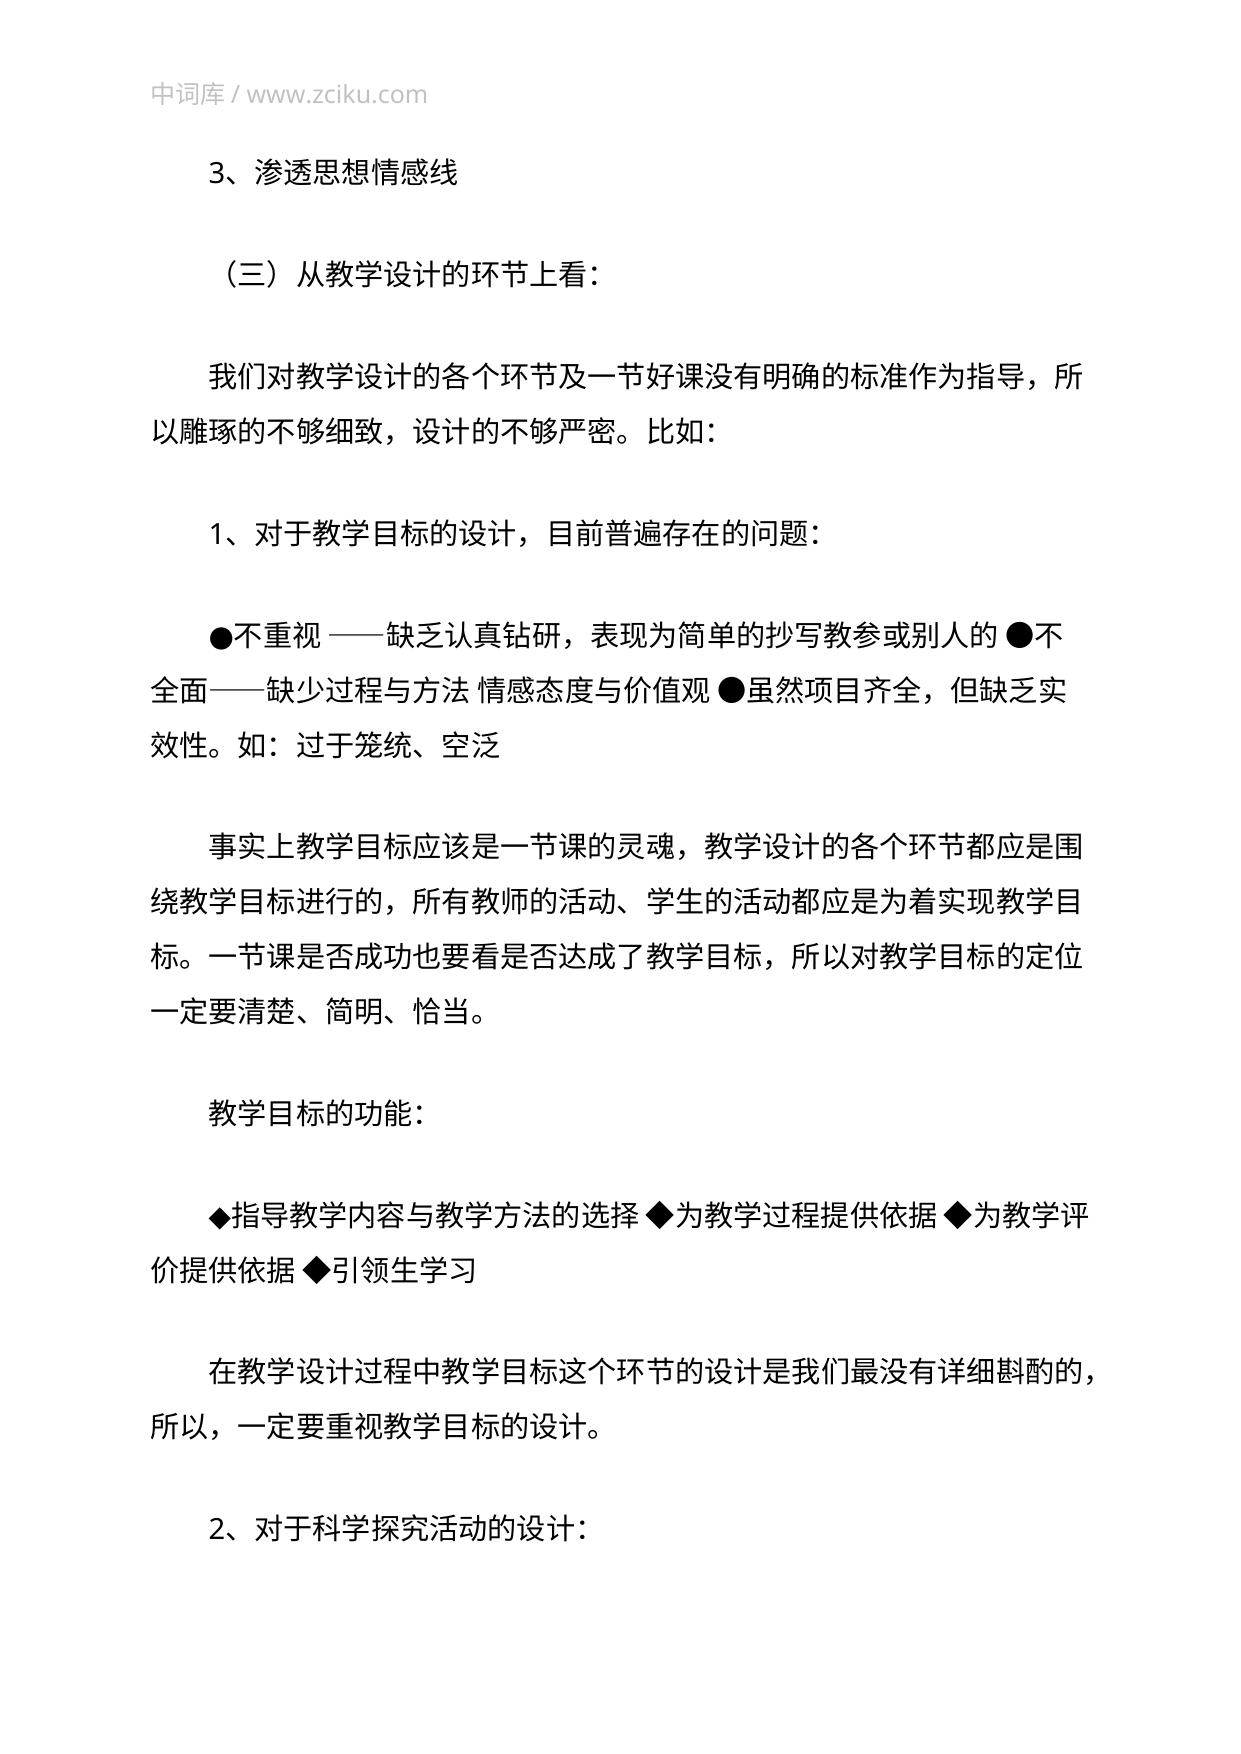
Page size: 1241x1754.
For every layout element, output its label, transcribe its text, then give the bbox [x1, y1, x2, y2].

text ◆指导教学内容与教学方法的选择 ◆为教学过程提供依据 ◆为教学评价提供依据 ◆引领生学习 [150, 1192, 1090, 1289]
text 教学目标的功能： [150, 1091, 1090, 1133]
text 1、对于教学目标的设计，目前普遍存在的问题： [150, 510, 1090, 553]
text 我们对教学设计的各个环节及一节好课没有明确的标准作为指导，所以雕琢的不够细致，设计的不够严密。比如： [150, 354, 1090, 451]
text ●不重视 ——缺乏认真钻研，表现为简单的抄写教参或别人的 ●不全面——缺少过程与方法 情感态度与价值观 ●虽然项目齐全，但缺乏实效性。如：过于笼统、空泛 [150, 612, 1090, 764]
text 在教学设计过程中教学目标这个环节的设计是我们最没有详细斟酌的，所以，一定要重视教学目标的设计。 [150, 1349, 1090, 1446]
text （三）从教学设计的环节上看： [150, 252, 1090, 294]
text 事实上教学目标应该是一节课的灵魂，教学设计的各个环节都应是围绕教学目标进行的，所有教师的活动、学生的活动都应是为着实现教学目标。一节课是否成功也要看是否达成了教学目标，所以对教学目标的定位一定要清楚、简明、恰当。 [150, 824, 1090, 1031]
text 2、对于科学探究活动的设计： [150, 1506, 1090, 1548]
text 3、渗透思想情感线 [150, 150, 1090, 192]
